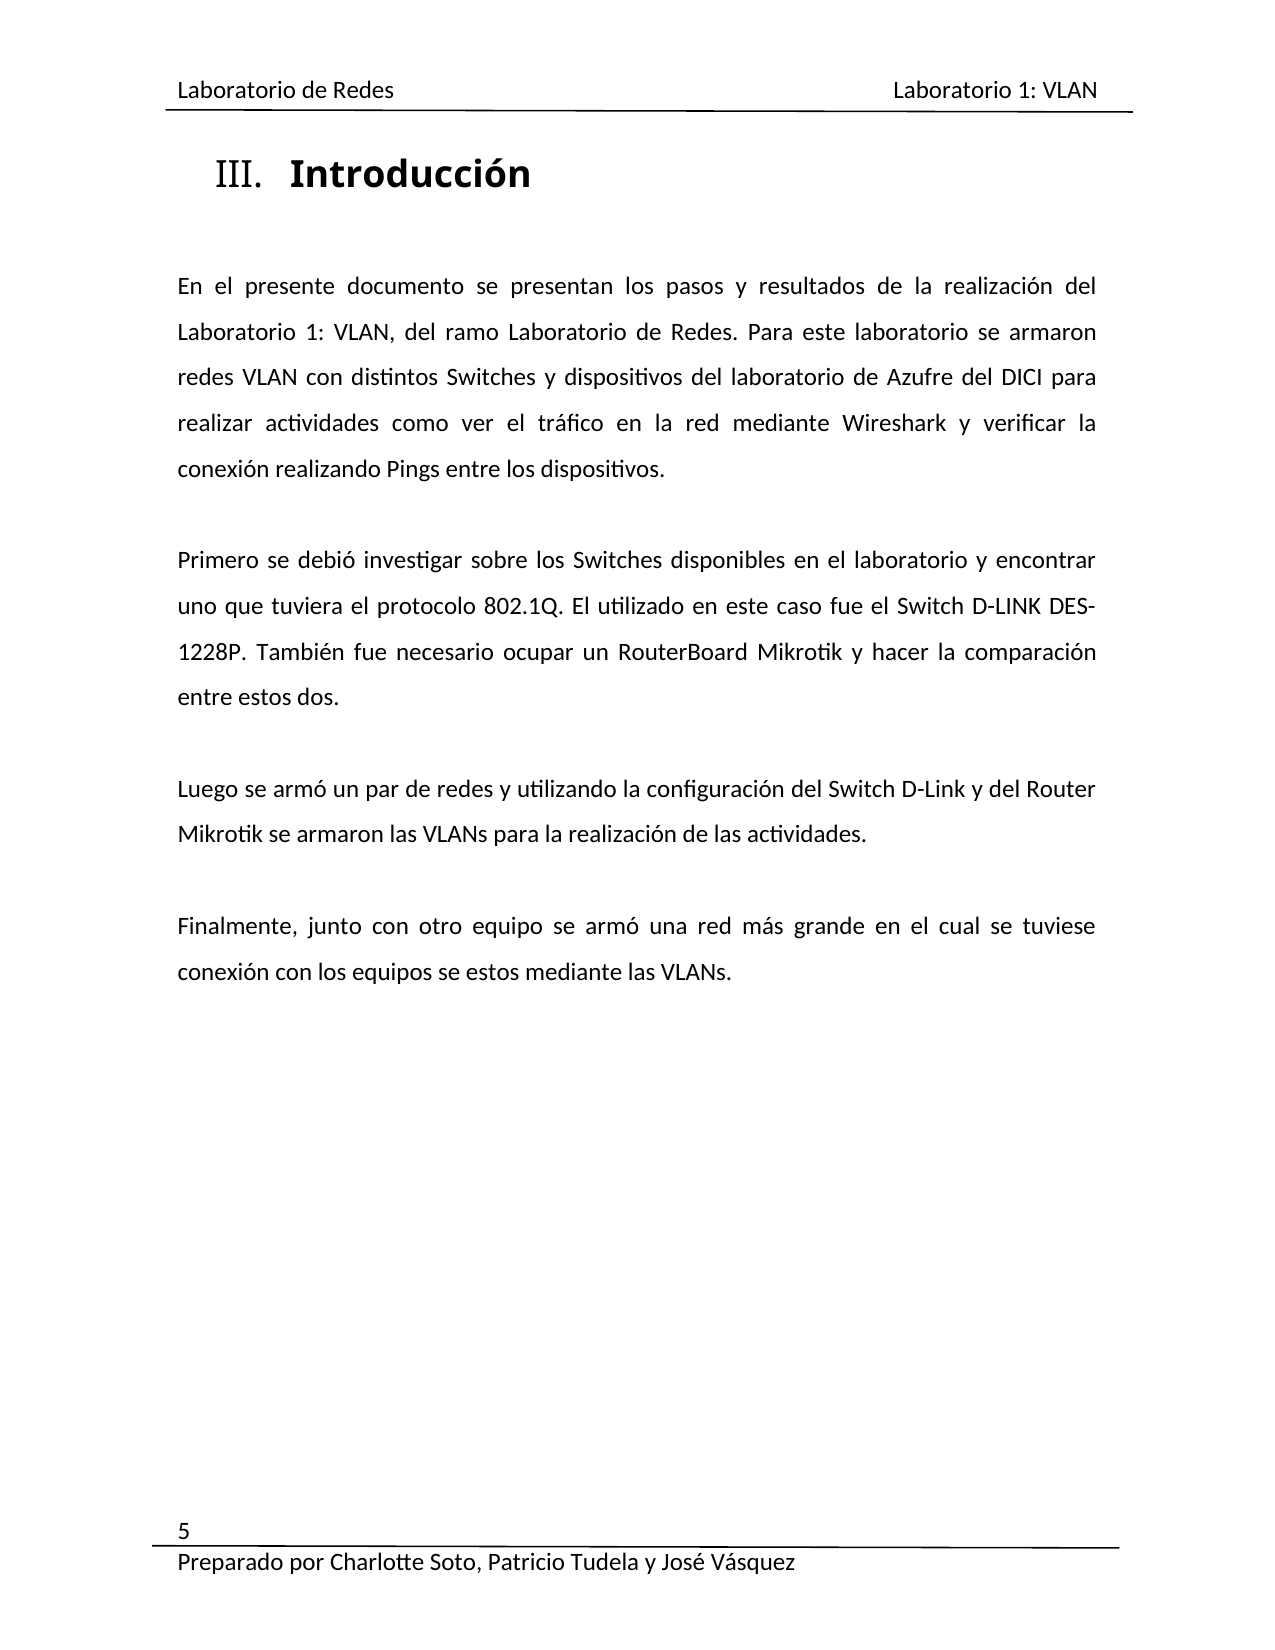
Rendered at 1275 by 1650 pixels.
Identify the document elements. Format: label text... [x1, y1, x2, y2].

subtitle Introducción [215, 148, 1098, 199]
text Luego se armó un par de redes y utilizando la configuración del Switch D-Link y del Router Mikrotik se armaron las VLANs para la realización de las actividades. [177, 773, 1098, 849]
text Finalmente, junto con otro equipo se armó una red más grande en el cual se tuviese conexión con los equipos se estos mediante las VLANs. [177, 910, 1098, 986]
text Primero se debió investigar sobre los Switches disponibles en el laboratorio y encontrar uno que tuviera el protocolo 802.1Q. El utilizado en este caso fue el Switch D-LINK DES-1228P. También fue necesario ocupar un RouterBoard Mikrotik y hacer la comparación entre estos dos. [177, 544, 1098, 712]
text En el presente documento se presentan los pasos y resultados de la realización del Laboratorio 1: VLAN, del ramo Laboratorio de Redes. Para este laboratorio se armaron redes VLAN con distintos Switches y dispositivos del laboratorio de Azufre del DICI para realizar actividades como ver el tráfico en la red mediante Wireshark y verificar la conexión realizando Pings entre los dispositivos. [177, 270, 1098, 483]
